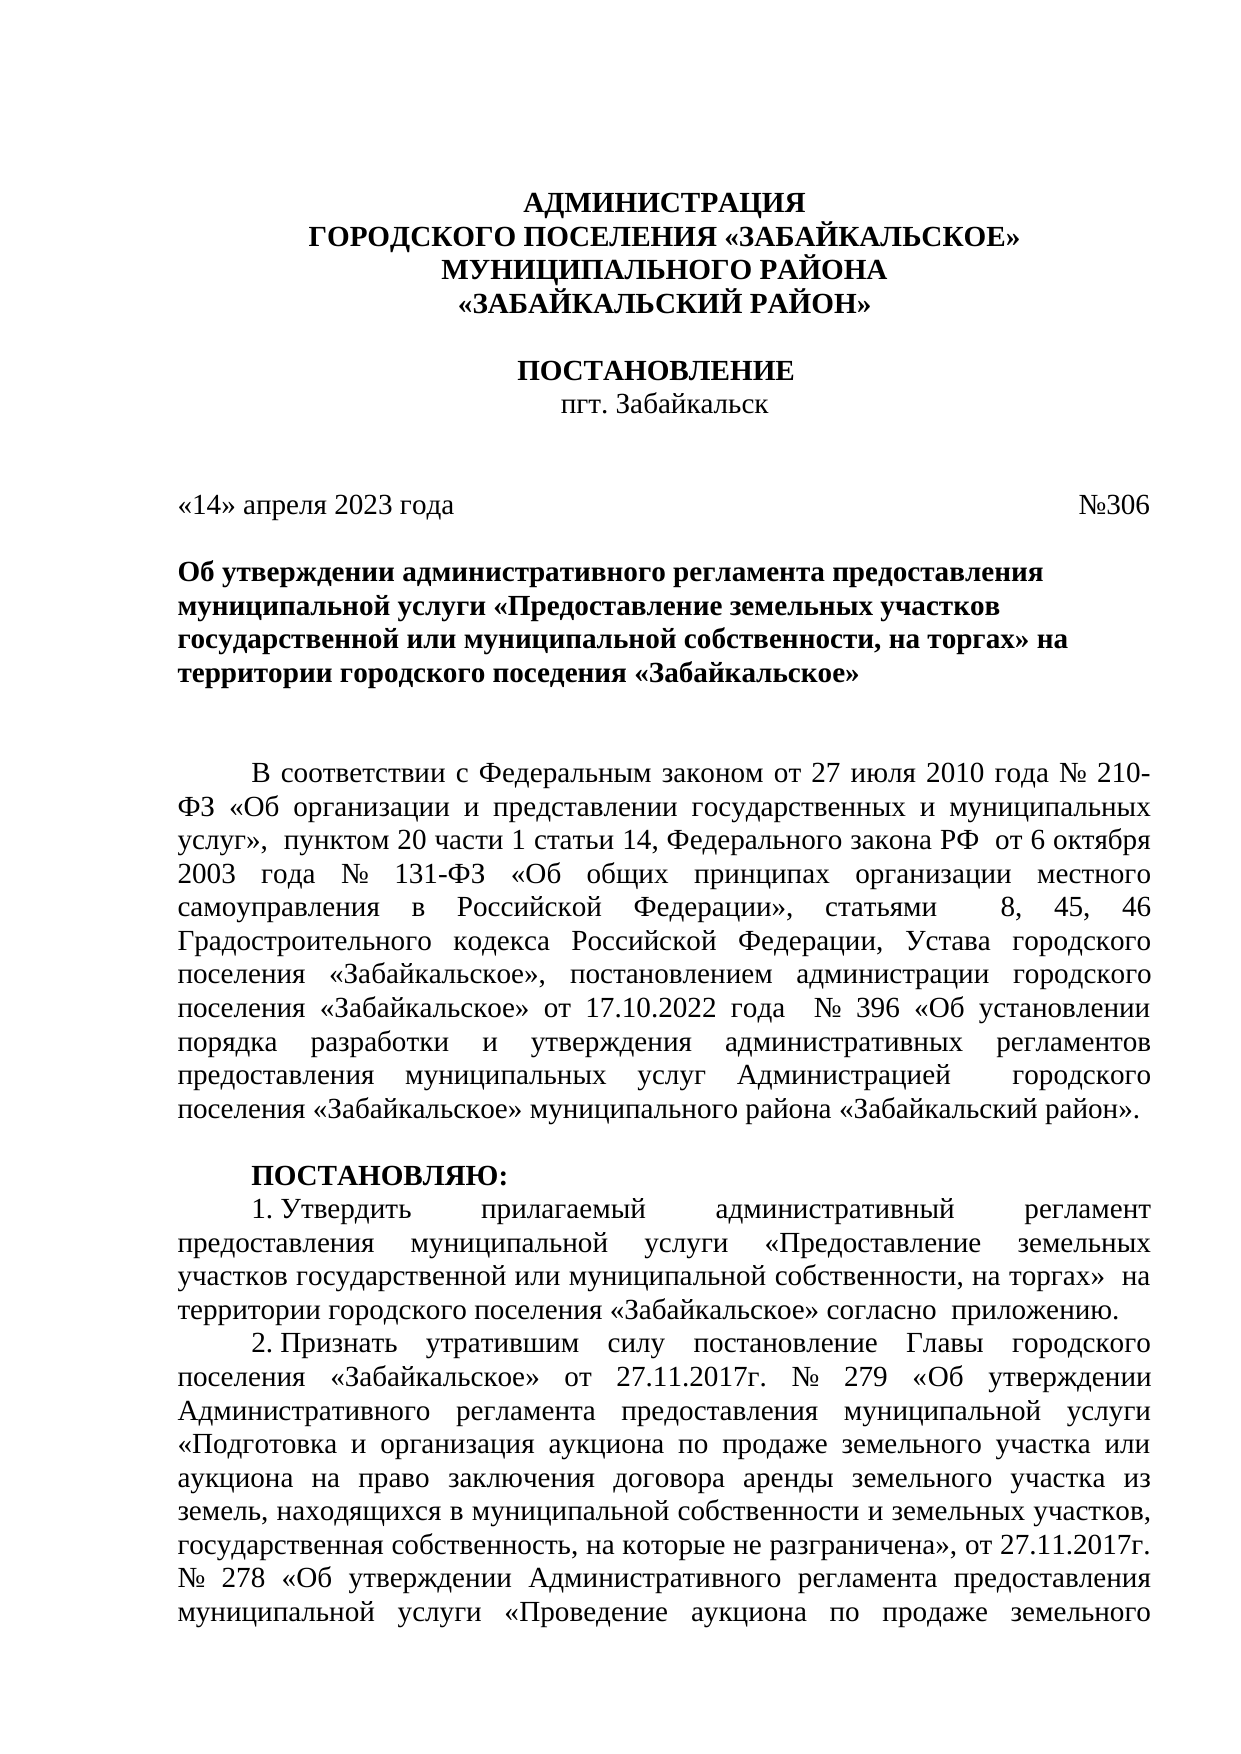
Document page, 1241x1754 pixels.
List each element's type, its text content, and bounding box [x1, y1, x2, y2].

text «14» апреля 2023 года №306 [177, 487, 1152, 521]
text АДМИНИСТРАЦИЯ [177, 185, 1152, 219]
text Об утверждении административного регламента предоставления муниципальной услуги «Предоставление земельных участков государственной или муниципальной собственности, на торгах» на территории городского поседения «Забайкальское» [177, 554, 1152, 688]
text ГОРОДСКОГО ПОСЕЛЕНИЯ «ЗАБАЙКАЛЬСКОЕ» [177, 219, 1152, 252]
text 1. Утвердить прилагаемый административный регламент предоставления муниципальной услуги «Предоставление земельных участков государственной или муниципальной собственности, на торгах» на территории городского поселения «Забайкальское» согласно приложению. [177, 1191, 1152, 1326]
text МУНИЦИПАЛЬНОГО РАЙОНА [177, 252, 1152, 286]
text «ЗАБАЙКАЛЬСКИЙ РАЙОН» [177, 286, 1152, 319]
text ПОСТАНОВЛЯЮ: [177, 1158, 1152, 1191]
text пгт. Забайкальск [177, 386, 1152, 420]
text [177, 1326, 1152, 1627]
text В соответствии с Федеральным законом от 27 июля 2010 года № 210-ФЗ «Об организации и представлении государственных и муниципальных услуг», пунктом 20 части 1 статьи 14, Федерального закона РФ от 6 октября 2003 года № 131-ФЗ «Об общих принципах организации местного самоуправления в Российской Федерации», статьями 8, 45, 46 Градостроительного кодекса Российской Федерации, Устава городского поселения «Забайкальское», постановлением администрации городского поселения «Забайкальское» от 17.10.2022 года № 396 «Об установлении порядка разработки и утверждения административных регламентов предоставления муниципальных услуг Администрацией городского поселения «Забайкальское» муниципального района «Забайкальский район». [177, 755, 1152, 1124]
text ПОСТАНОВЛЕНИЕ [177, 353, 1152, 386]
